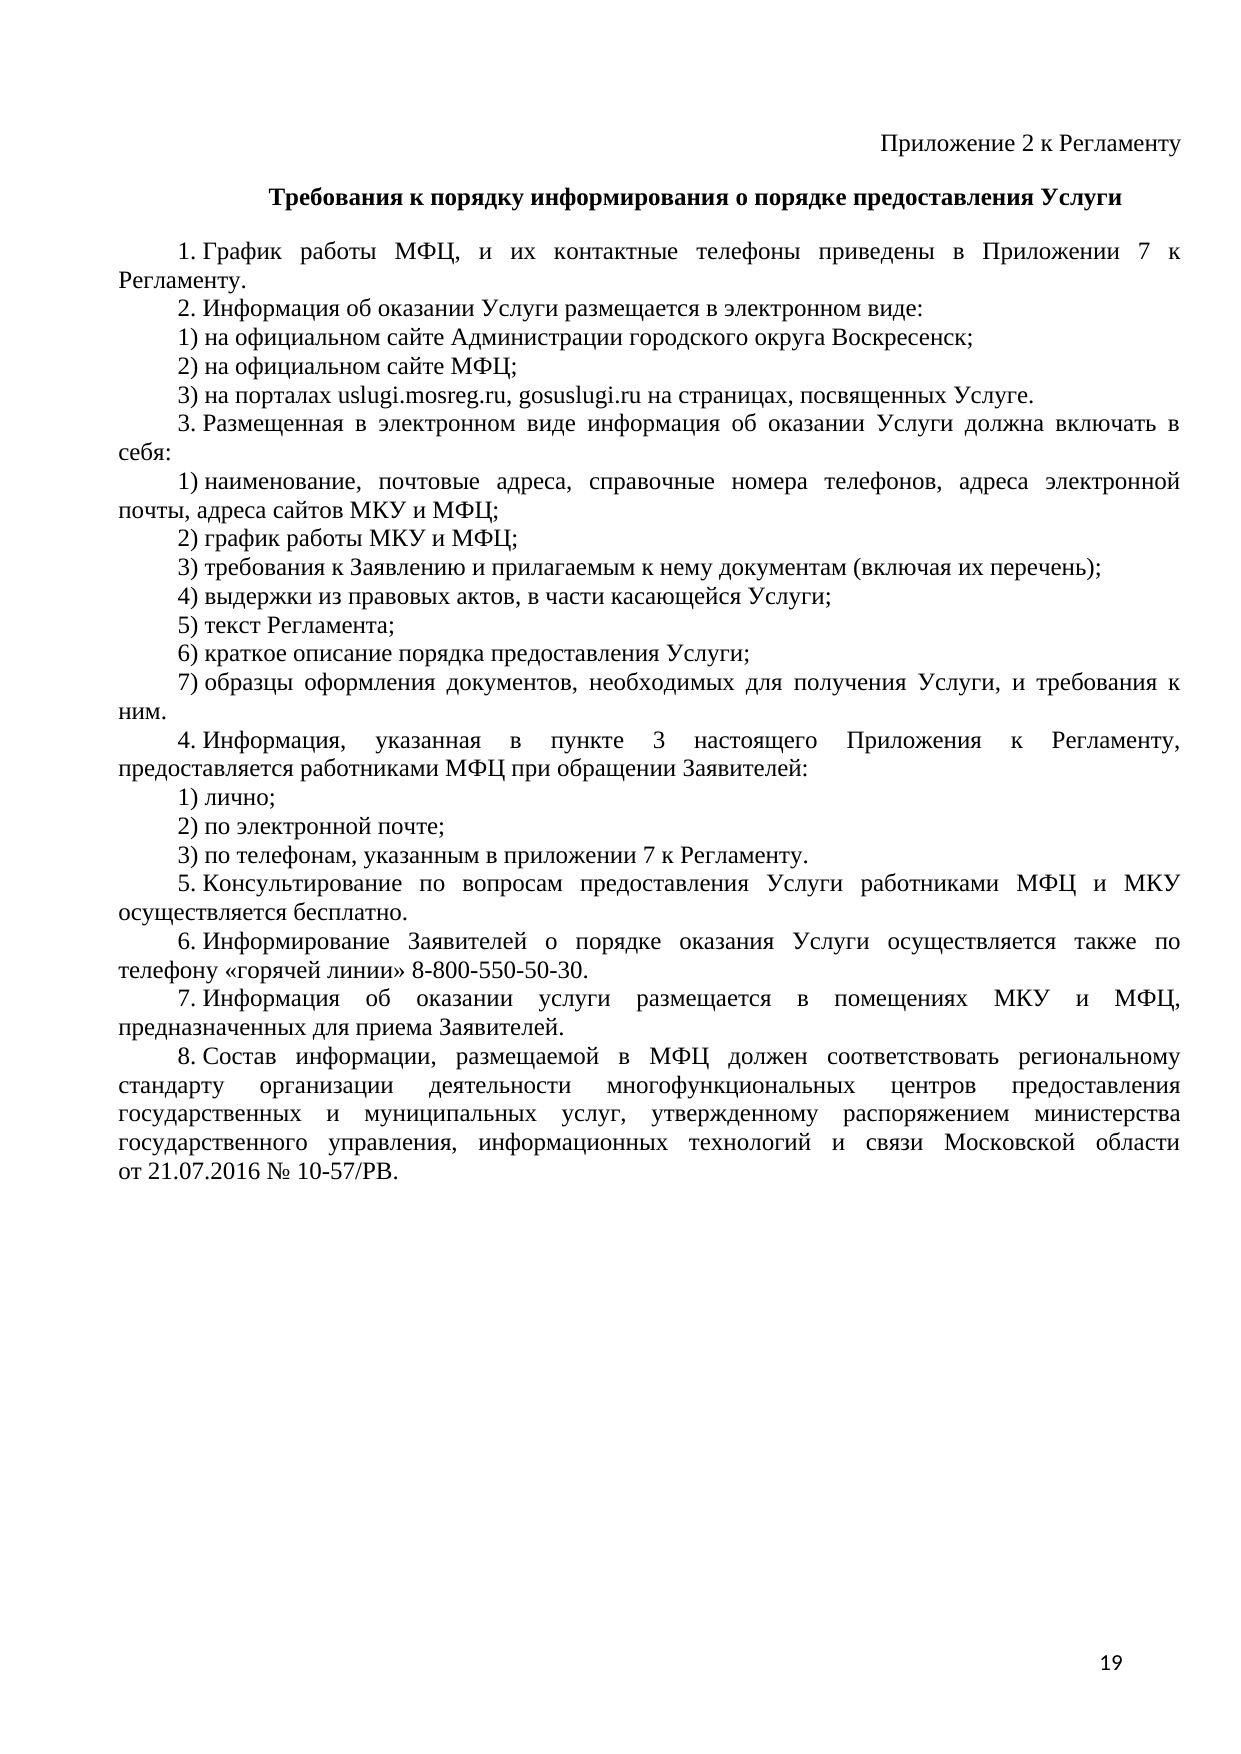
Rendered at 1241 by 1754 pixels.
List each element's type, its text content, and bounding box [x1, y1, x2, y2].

text Требования к порядку информирования о порядке предоставления Услуги [118, 182, 1122, 211]
text Приложение 2 к Регламенту [118, 128, 1181, 157]
text 3) на порталах uslugi.mosreg.ru, gosuslugi.ru на страницах, посвященных Услуге. [118, 380, 1181, 408]
text 1) на официальном сайте Администрации городского округа Воскресенск; [118, 322, 1181, 351]
text 2) график работы МКУ и МФЦ; [118, 523, 1181, 552]
text 1. График работы МФЦ, и их контактные телефоны приведены в Приложении 7 к Регламенту. [118, 236, 1181, 293]
text 4. Информация, указанная в пункте 3 настоящего Приложения к Регламенту, предоставляется работниками МФЦ при обращении Заявителей: [118, 725, 1181, 782]
text 2) по электронной почте; [118, 811, 1181, 840]
text 3) требования к Заявлению и прилагаемым к нему документам (включая их перечень); [118, 552, 1181, 581]
text 6. Информирование Заявителей о порядке оказания Услуги осуществляется также по телефону «горячей линии» 8-800-550-50-30. [118, 926, 1181, 983]
text 2) на официальном сайте МФЦ; [118, 351, 1181, 380]
text 6) краткое описание порядка предоставления Услуги; [118, 638, 1181, 667]
text 7) образцы оформления документов, необходимых для получения Услуги, и требования к ним. [118, 667, 1181, 725]
text 5. Консультирование по вопросам предоставления Услуги работниками МФЦ и МКУ осуществляется бесплатно. [118, 868, 1181, 926]
text 1) лично; [118, 782, 1181, 811]
text 1) наименование, почтовые адреса, справочные номера телефонов, адреса электронной почты, адреса сайтов МКУ и МФЦ; [118, 466, 1181, 523]
text 3) по телефонам, указанным в приложении 7 к Регламенту. [118, 840, 1181, 868]
text 7. Информация об оказании услуги размещается в помещениях МКУ и МФЦ, предназначенных для приема Заявителей. [118, 983, 1181, 1041]
text 4) выдержки из правовых актов, в части касающейся Услуги; [118, 581, 1181, 610]
text 5) текст Регламента; [118, 610, 1181, 638]
text 3. Размещенная в электронном виде информация об оказании Услуги должна включать в себя: [118, 408, 1181, 466]
text 8. Состав информации, размещаемой в МФЦ должен соответствовать региональному стандарту организации деятельности многофункциональных центров предоставления государственных и муниципальных услуг, утвержденному распоряжением министерства государственного управления, информационных технологий и связи Московской области от 21.07.2016 № 10-57/РВ. [118, 1041, 1181, 1185]
text 2. Информация об оказании Услуги размещается в электронном виде: [118, 293, 1181, 322]
